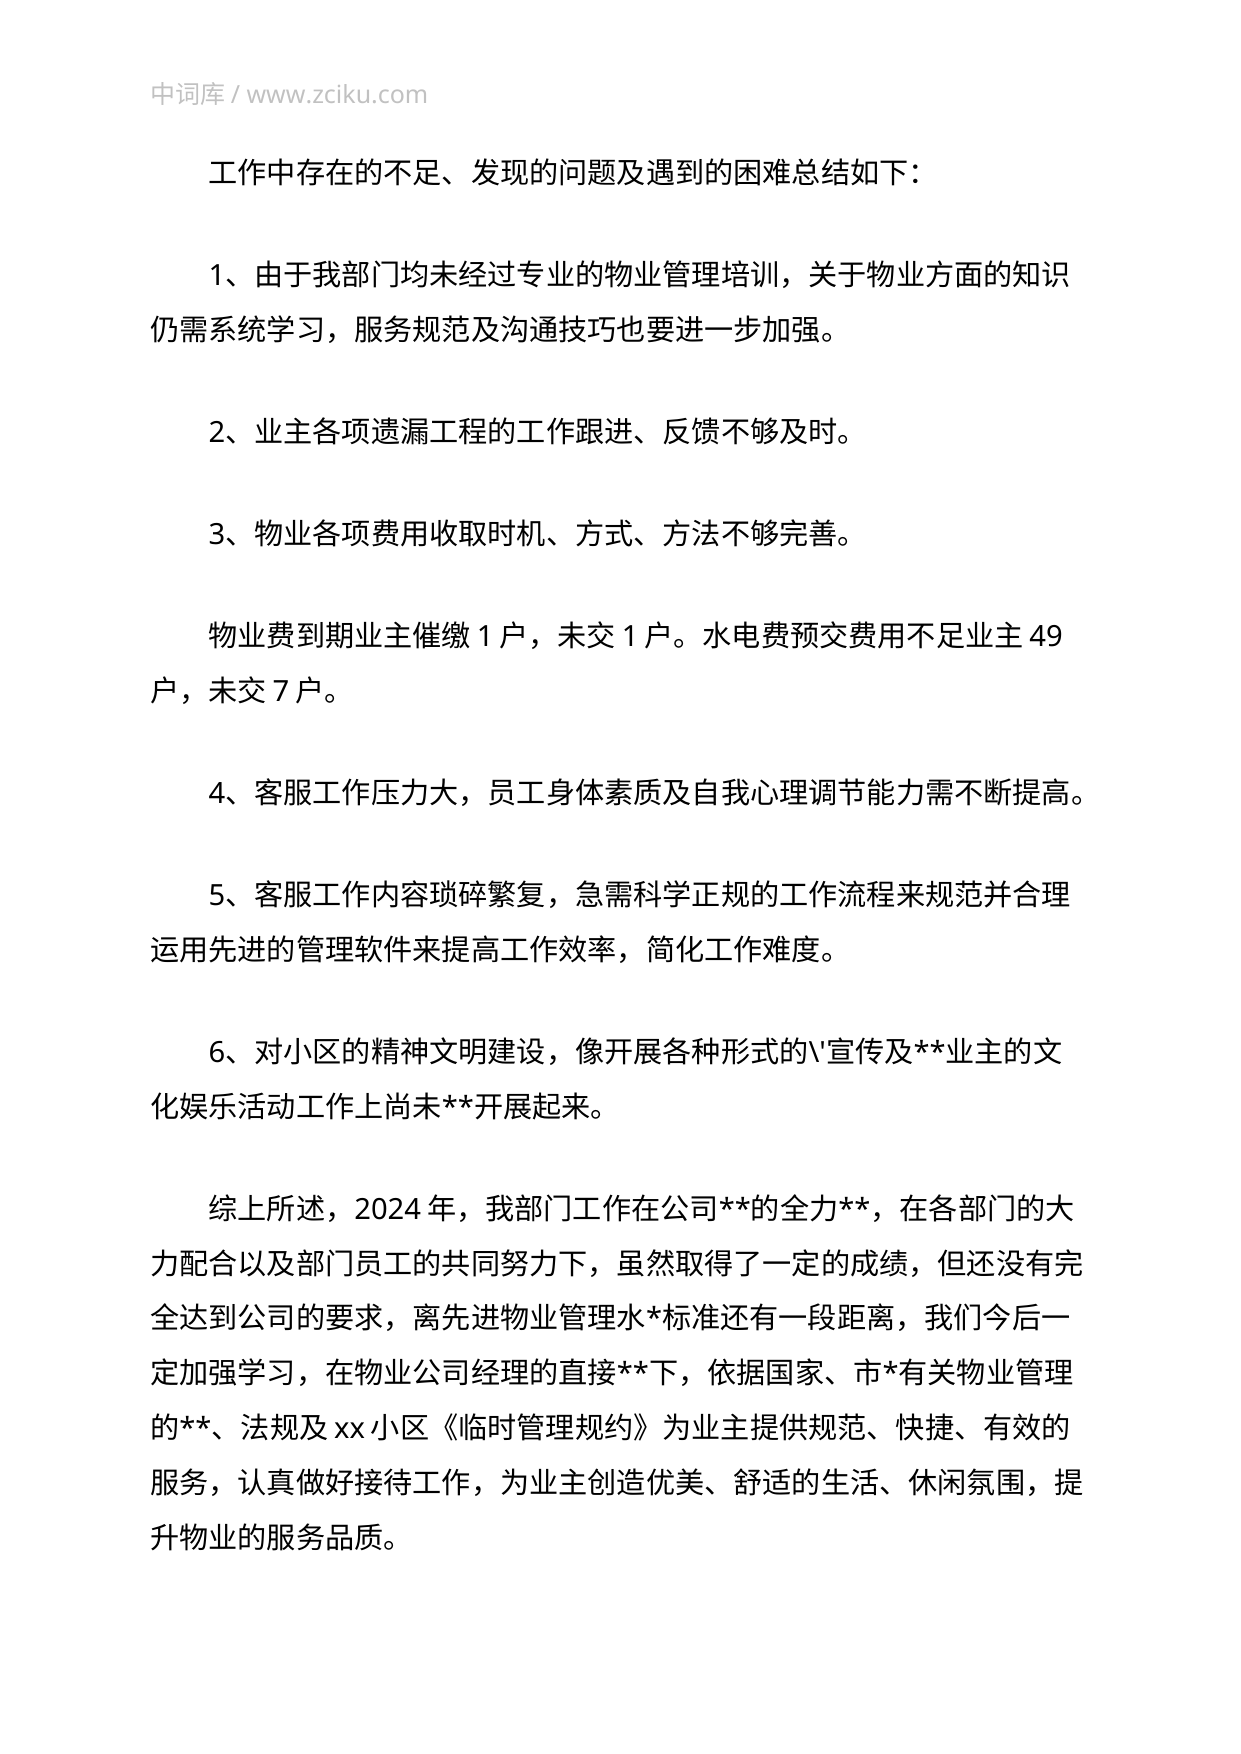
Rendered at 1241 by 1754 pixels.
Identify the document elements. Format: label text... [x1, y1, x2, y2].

text 2、业主各项遗漏工程的工作跟进、反馈不够及时。 [150, 408, 1090, 451]
text 4、客服工作压力大，员工身体素质及自我心理调节能力需不断提高。 [150, 769, 1090, 812]
text 6、对小区的精神文明建设，像开展各种形式的\'宣传及**业主的文化娱乐活动工作上尚未**开展起来。 [150, 1028, 1090, 1126]
text 工作中存在的不足、发现的问题及遇到的困难总结如下： [150, 150, 1090, 192]
text 物业费到期业主催缴1户，未交1户。水电费预交费用不足业主49户，未交7户。 [150, 612, 1090, 710]
text 1、由于我部门均未经过专业的物业管理培训，关于物业方面的知识仍需系统学习，服务规范及沟通技巧也要进一步加强。 [150, 252, 1090, 349]
text 综上所述，2024年，我部门工作在公司**的全力**，在各部门的大力配合以及部门员工的共同努力下，虽然取得了一定的成绩，但还没有完全达到公司的要求，离先进物业管理水*标准还有一段距离，我们今后一定加强学习，在物业公司经理的直接**下，依据国家、市*有关物业管理的**、法规及xx小区《临时管理规约》为业主提供规范、快捷、有效的服务，认真做好接待工作，为业主创造优美、舒适的生活、休闲氛围，提升物业的服务品质。 [150, 1185, 1090, 1557]
text 5、客服工作内容琐碎繁复，急需科学正规的工作流程来规范并合理运用先进的管理软件来提高工作效率，简化工作难度。 [150, 871, 1090, 969]
text 3、物业各项费用收取时机、方式、方法不够完善。 [150, 511, 1090, 553]
